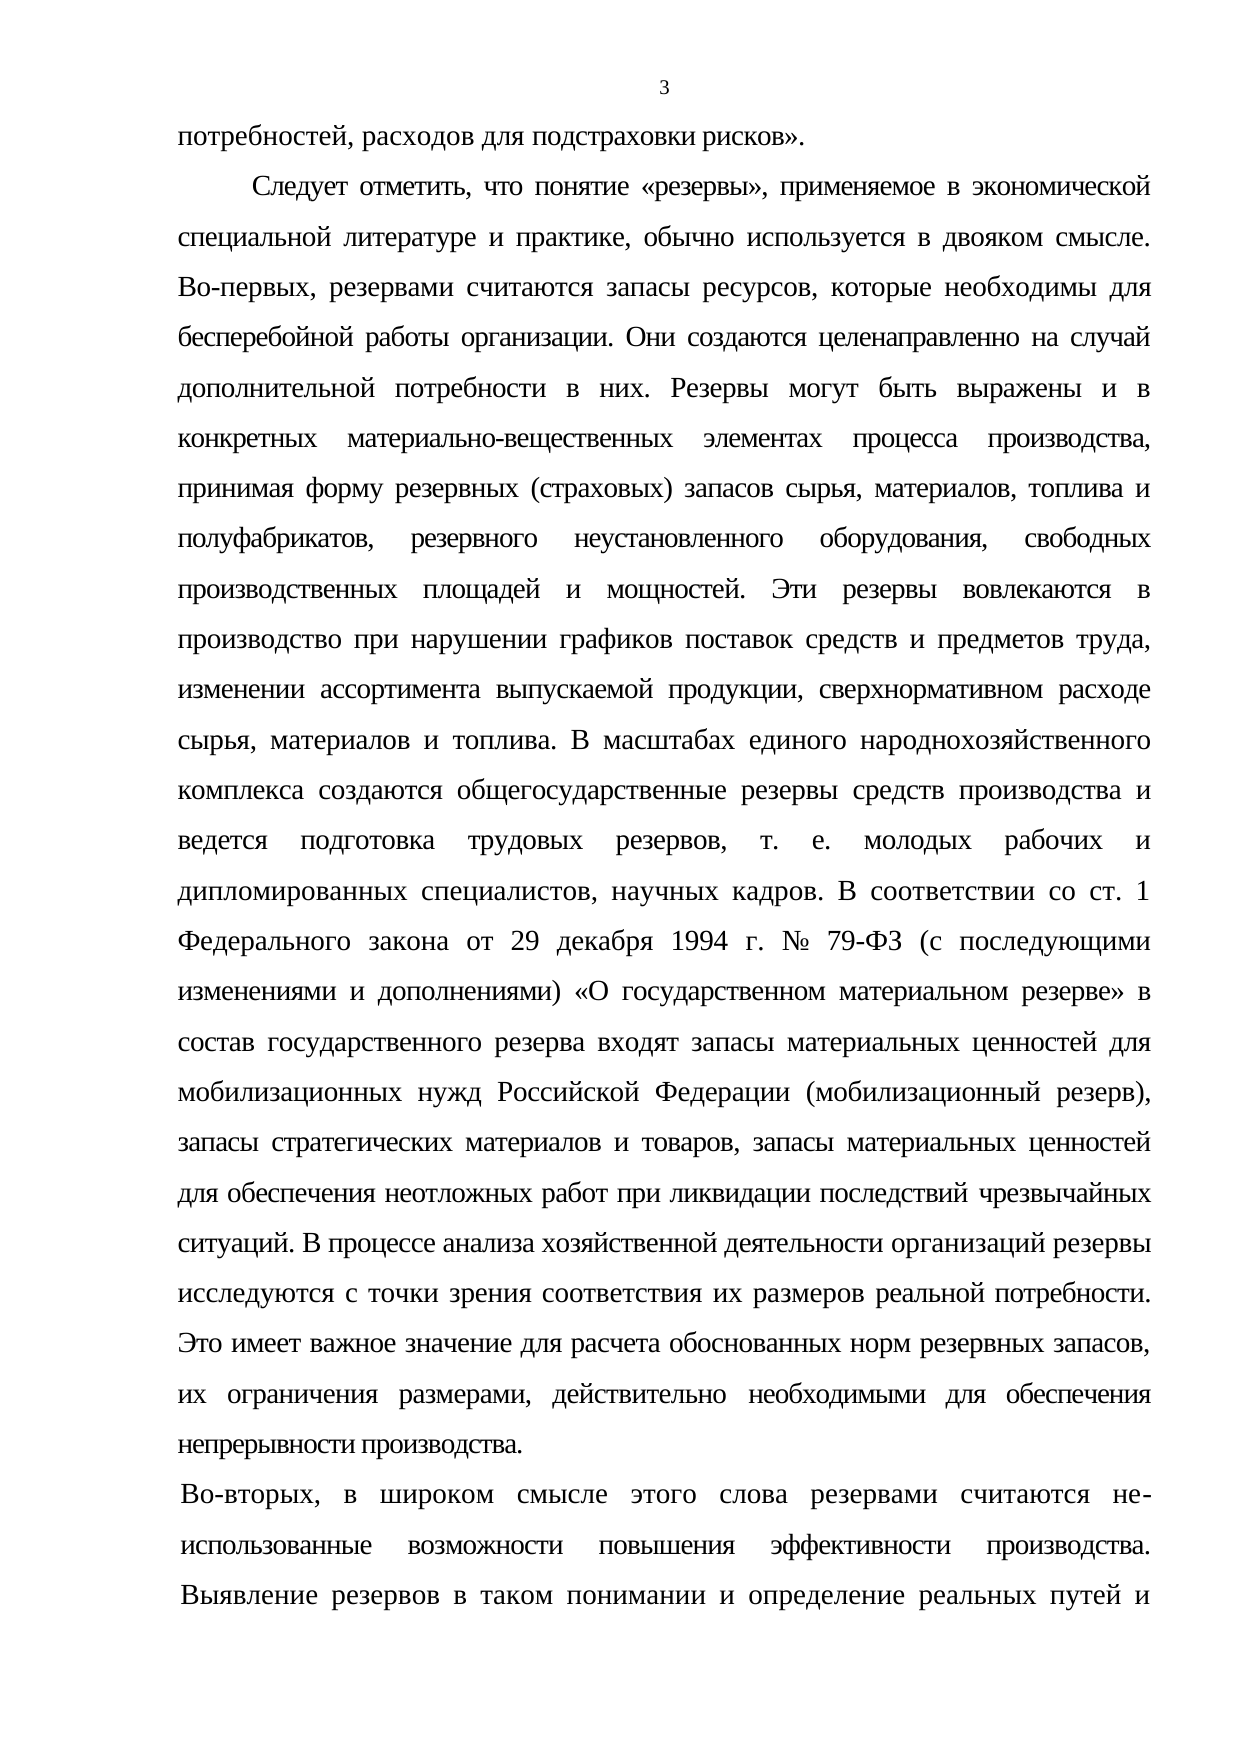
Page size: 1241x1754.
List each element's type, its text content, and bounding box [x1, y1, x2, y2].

text Следует отметить, что понятие «резервы», применяемое в экономической специальной литературе и практике, обычно используется в двояком смысле. Во-первых, резервами считаются запасы ресурсов, которые необходимы для бесперебойной работы организации. Они создаются целенаправленно на случай дополнительной потребности в них. Резервы могут быть выражены и в конкретных материально-вещественных элементах процесса производства, принимая форму резервных (страховых) запасов сырья, материалов, топлива и полуфабрикатов, резервного неустановленного оборудования, свободных производственных площадей и мощностей. Эти резервы вовлекаются в производство при нарушении графиков поставок средств и предметов труда, изменении ассортимента выпускаемой продукции, сверхнормативном расходе сырья, материалов и топлива. В масштабах единого народнохозяйственного комплекса создаются общегосударственные резервы средств производства и ведется подготовка трудовых резервов, т. е. молодых рабочих и дипломированных специалистов, научных кадров. В соответствии со ст. 1 Федерального закона от 29 декабря 1994 г. № 79-ФЗ (с последующими изменениями и дополнениями) «О государственном материальном резерве» в состав государственного резерва входят запасы материальных ценностей для мобилизационных нужд Российской Федерации (мобилизационный резерв), запасы стратегических материалов и товаров, запасы материальных ценностей для обеспечения неотложных работ при ликвидации последствий чрезвычайных ситуаций. В процессе анализа хозяйственной деятельности организаций резервы исследуются с точки зрения соответствия их размеров реальной потребности. Это имеет важное значение для расчета обоснованных норм резервных запасов, их ограничения размерами, действительно необходимыми для обеспечения непрерывности производства. [177, 168, 1152, 1460]
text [177, 118, 1148, 152]
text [180, 1477, 1152, 1611]
